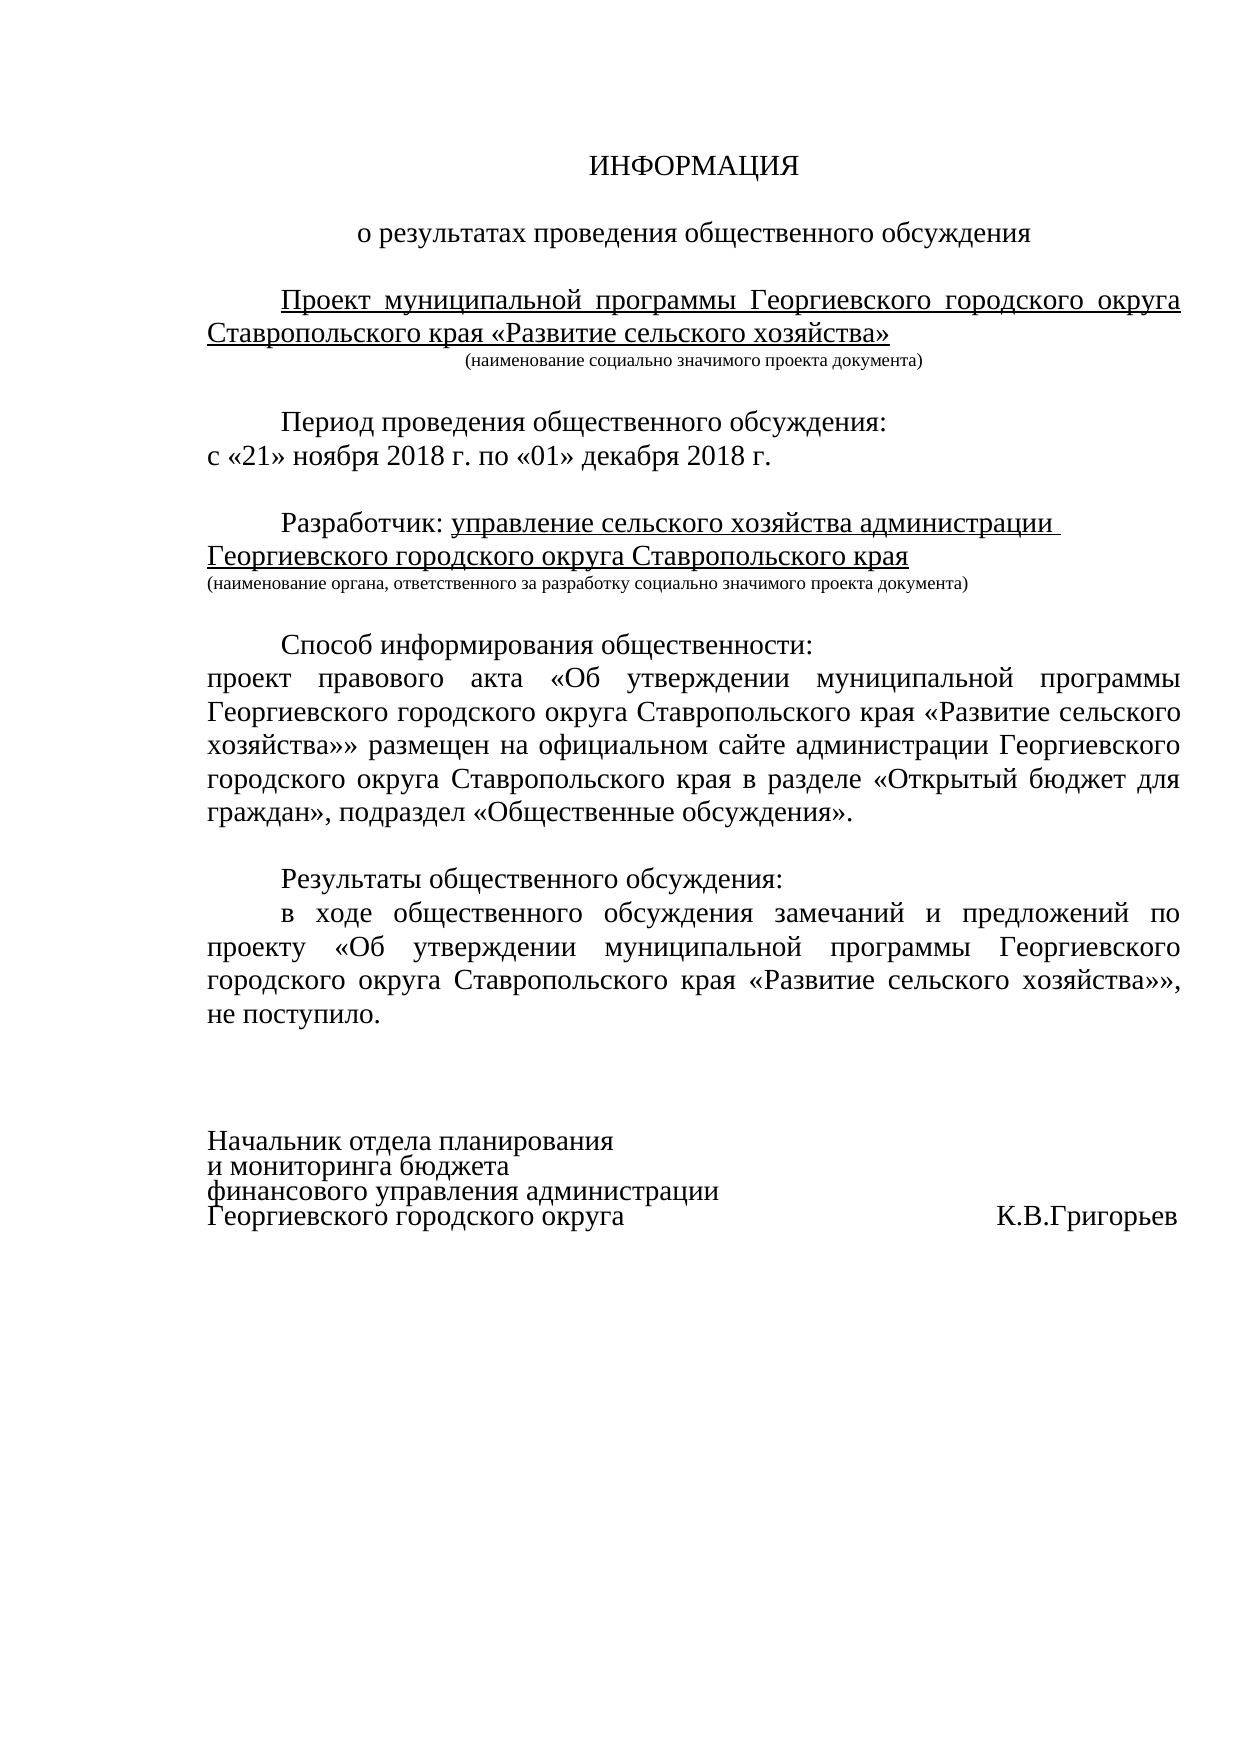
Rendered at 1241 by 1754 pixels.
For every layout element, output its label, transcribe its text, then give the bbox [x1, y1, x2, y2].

text Результаты общественного обсуждения: [207, 862, 1181, 895]
text (наименование органа, ответственного за разработку социально значимого проекта документа) [207, 572, 1181, 593]
text о результатах проведения общественного обсуждения [207, 215, 1181, 248]
text с «21» ноября 2018 г. по «01» декабря 2018 г. [207, 438, 1181, 471]
text в ходе общественного обсуждения замечаний и предложений по проекту «Об утверждении муниципальной программы Георгиевского городского округа Ставропольского края «Развитие сельского хозяйства»», не поступило. [207, 895, 1181, 1029]
text Проект муниципальной программы Георгиевского городского округа Ставропольского края «Развитие сельского хозяйства» [207, 282, 1181, 349]
text ИНФОРМАЦИЯ [207, 148, 1181, 181]
text финансового управления администрации [218, 1180, 1181, 1205]
text (наименование социально значимого проекта документа) [207, 349, 1181, 371]
text Начальник отдела планирования [207, 1130, 1181, 1155]
text Разработчик: управление сельского хозяйства администрации Георгиевского городского округа Ставропольского края [207, 505, 1181, 572]
text проект правового акта «Об утверждении муниципальной программы Георгиевского городского округа Ставропольского края «Развитие сельского хозяйства»» размещен на официальном сайте администрации Георгиевского городского округа Ставропольского края в разделе «Открытый бюджет для граждан», подраздел «Общественные обсуждения». [207, 660, 1181, 828]
text Способ информирования общественности: [207, 627, 1181, 660]
text и мониторинга бюджета [207, 1155, 1181, 1180]
text Георгиевского городского округа К.В.Григорьев [207, 1205, 1181, 1230]
text Период проведения общественного обсуждения: [207, 404, 1181, 438]
